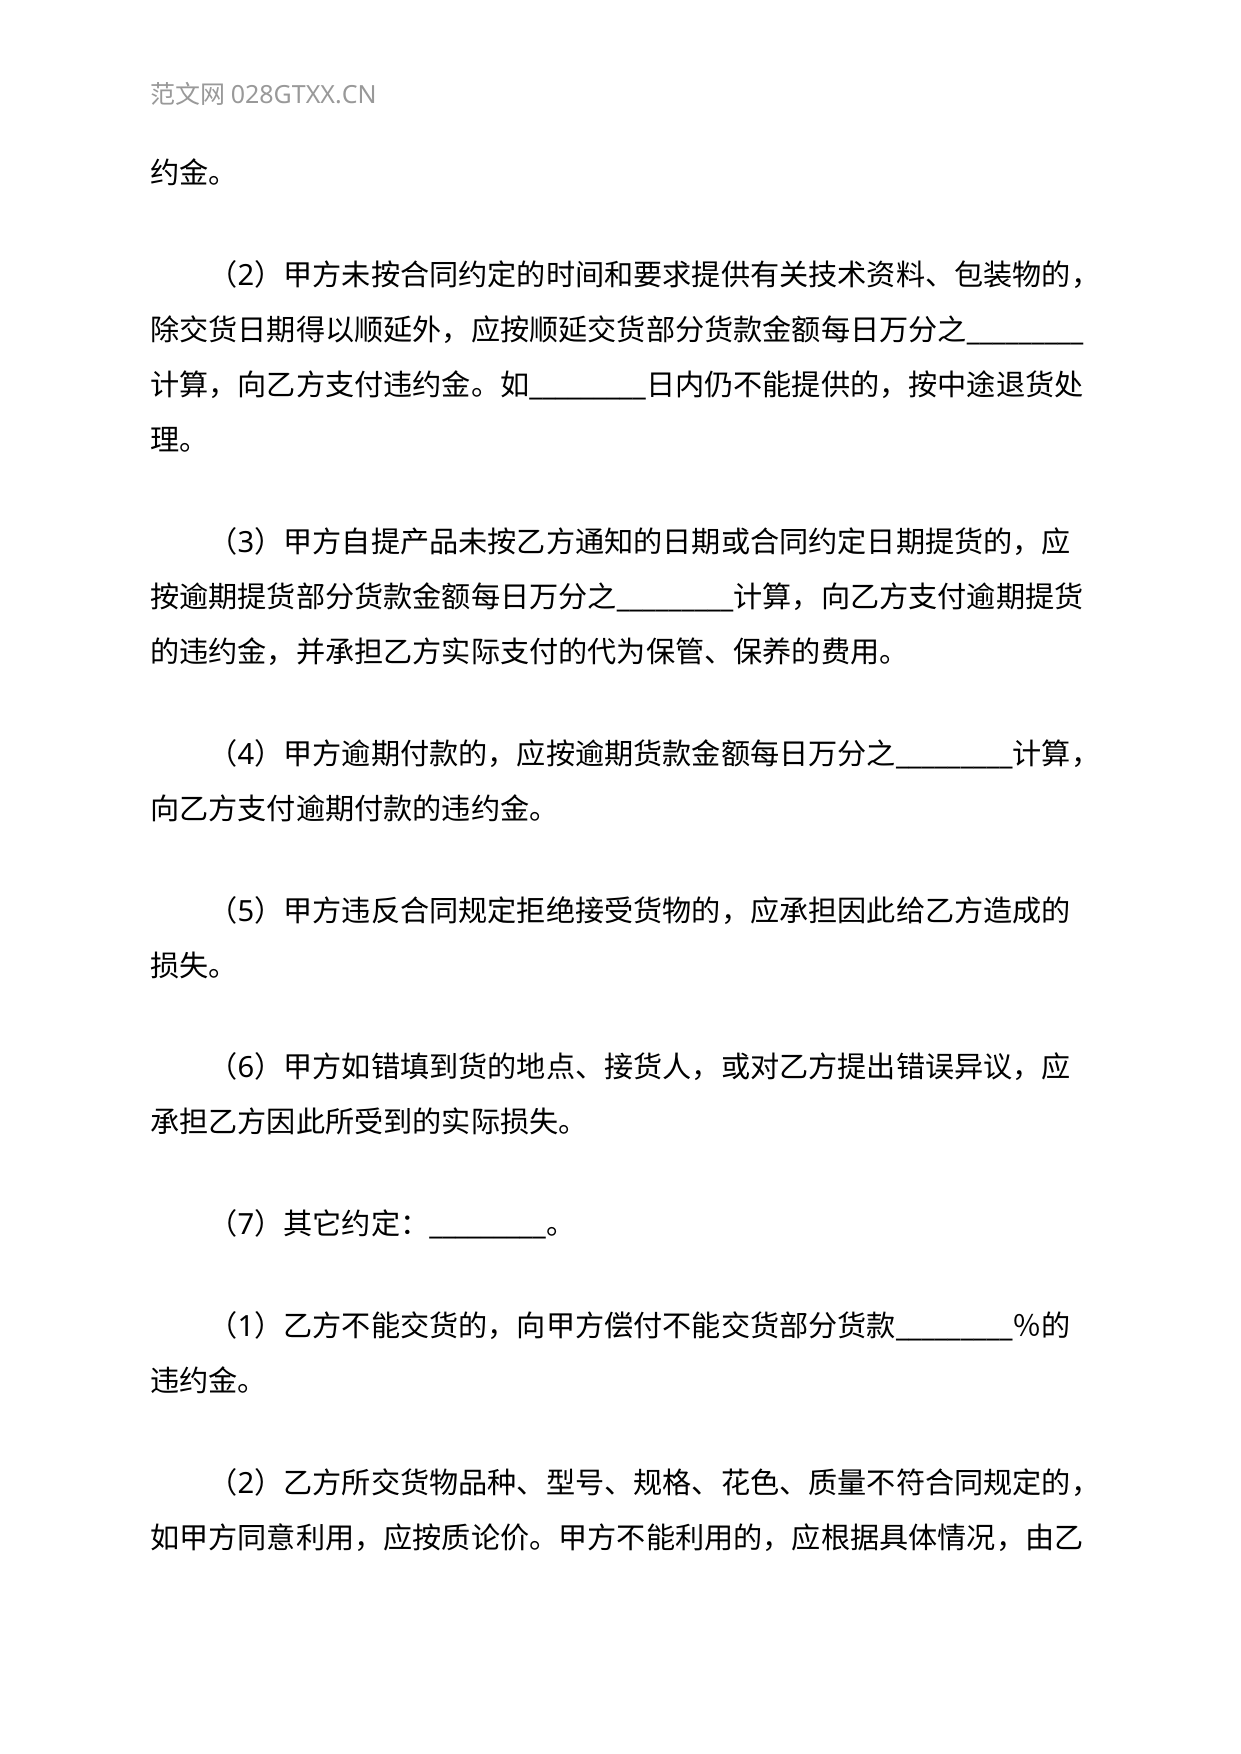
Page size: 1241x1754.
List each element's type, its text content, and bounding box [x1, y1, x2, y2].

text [150, 150, 1090, 192]
text （4）甲方逾期付款的，应按逾期货款金额每日万分之_________计算，向乙方支付逾期付款的违约金。 [150, 730, 1090, 828]
text （6）甲方如错填到货的地点、接货人，或对乙方提出错误异议，应承担乙方因此所受到的实际损失。 [150, 1044, 1090, 1141]
text （1）乙方不能交货的，向甲方偿付不能交货部分货款_________％的违约金。 [150, 1303, 1090, 1400]
text （2）甲方未按合同约定的时间和要求提供有关技术资料、包装物的，除交货日期得以顺延外，应按顺延交货部分货款金额每日万分之_________计算，向乙方支付违约金。如_________日内仍不能提供的，按中途退货处理。 [150, 252, 1090, 459]
text （3）甲方自提产品未按乙方通知的日期或合同约定日期提货的，应按逾期提货部分货款金额每日万分之_________计算，向乙方支付逾期提货的违约金，并承担乙方实际支付的代为保管、保养的费用。 [150, 518, 1090, 671]
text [150, 1459, 1090, 1557]
text （5）甲方违反合同规定拒绝接受货物的，应承担因此给乙方造成的损失。 [150, 887, 1090, 984]
text （7）其它约定：_________。 [150, 1201, 1090, 1243]
